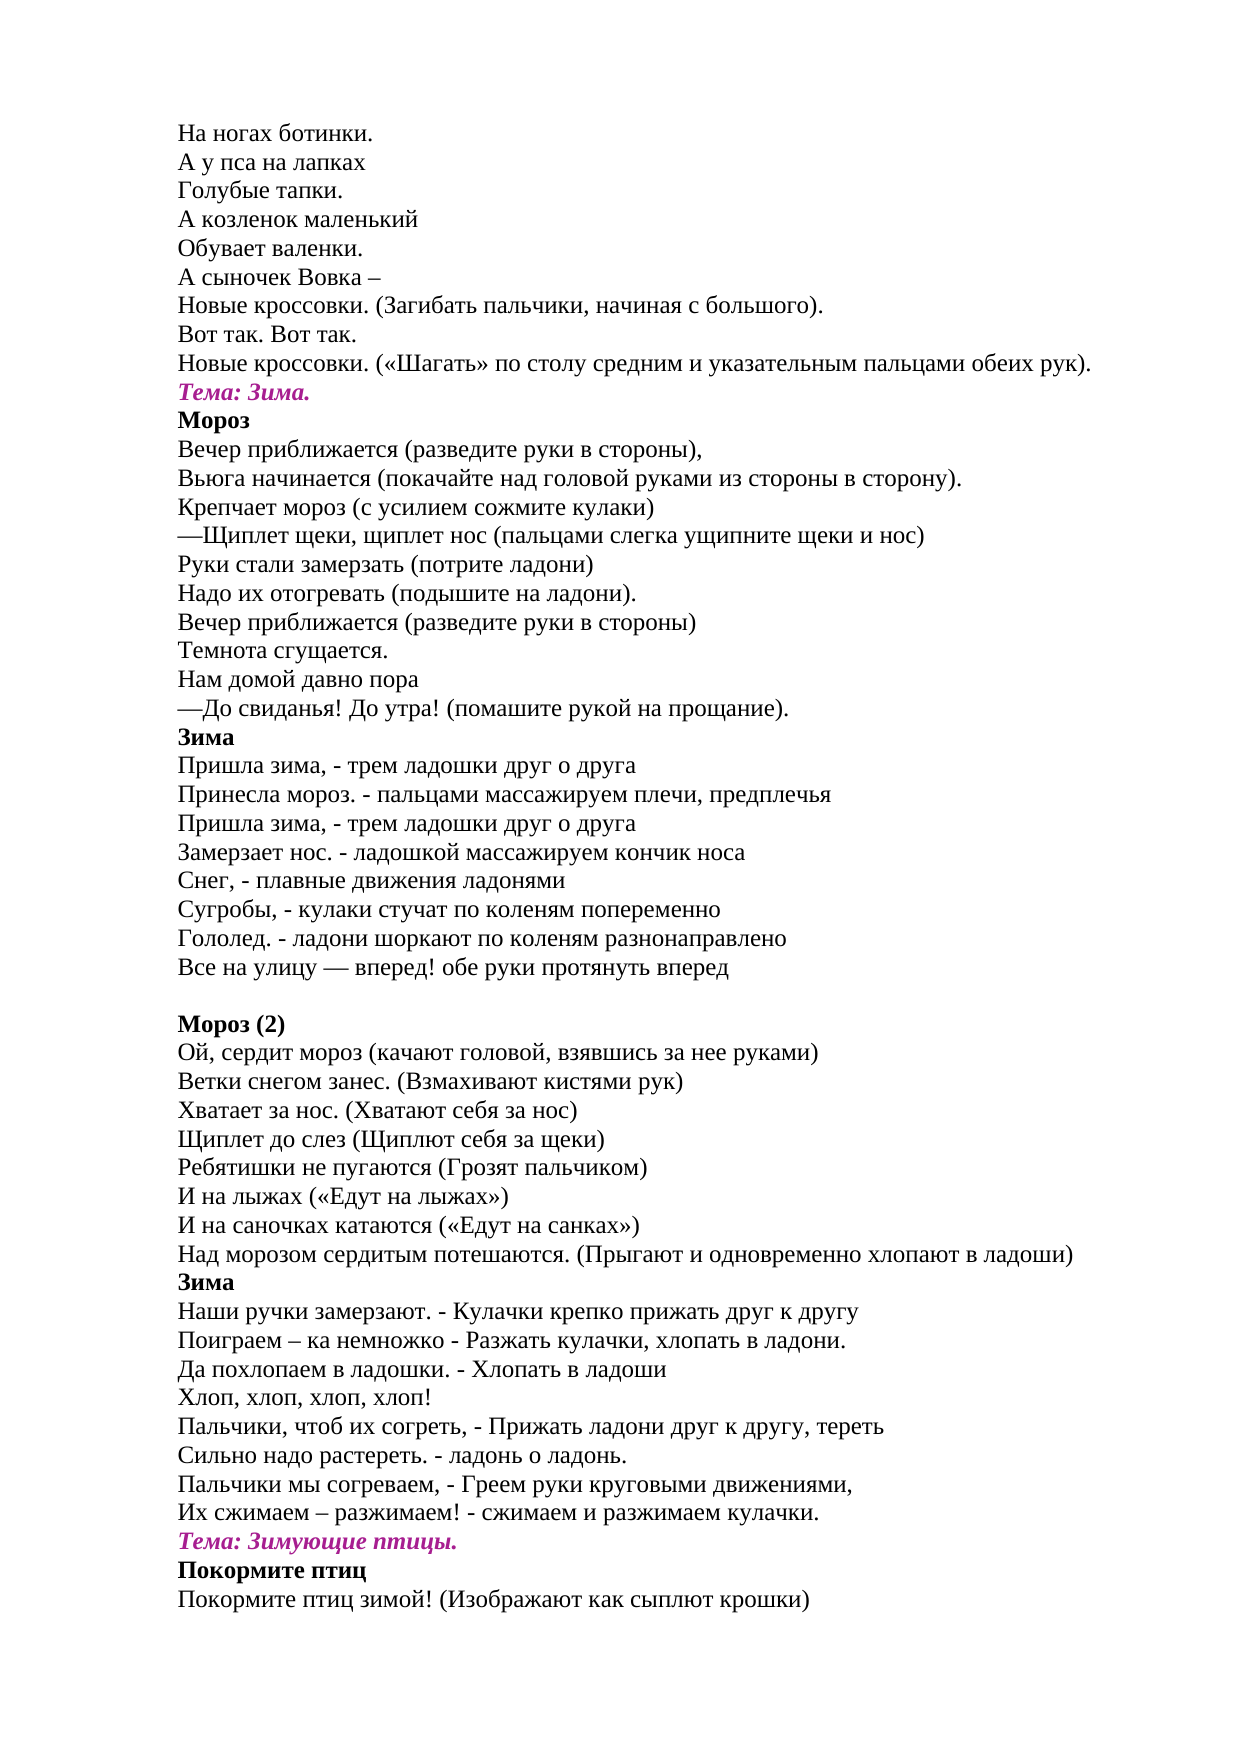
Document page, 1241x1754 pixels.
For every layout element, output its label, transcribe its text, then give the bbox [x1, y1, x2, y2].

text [177, 1555, 1152, 1612]
text Мороз (2) Ой, сердит мороз (качают головой, взявшись за нее руками) Ветки снегом занес. (Взмахивают кистями рук) Хватает за нос. (Хватают себя за нос) Щиплет до слез (Щиплют себя за щеки) Ребятишки не пугаются (Грозят пальчиком) И на лыжах («Едут на лыжах») И на саночках катаются («Едут на санках») Над морозом сердитым потешаются. (Прыгают и одновременно хлопают в ладоши) Зима Наши ручки замерзают. - Кулачки крепко прижать друг к другу Поиграем – ка немножко - Разжать кулачки, хлопать в ладони. Да похлопаем в ладошки. - Хлопать в ладоши Хлоп, хлоп, хлоп, хлоп! Пальчики, чтоб их согреть, - Прижать ладони друг к другу, тереть Сильно надо растереть. - ладонь о ладонь. Пальчики мы согреваем, - Греем руки круговыми движениями, Их сжимаем – разжимаем! - сжимаем и разжимаем кулачки. [177, 1009, 1152, 1526]
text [177, 118, 1152, 377]
text Мороз Вечер приближается (разведите руки в стороны), Вьюга начинается (покачайте над головой руками из стороны в сторону). Крепчает мороз (с усилием сожмите кулаки) —Щиплет щеки, щиплет нос (пальцами слегка ущипните щеки и нос) Руки стали замерзать (потрите ладони) Надо их отогревать (подышите на ладони). Вечер приближается (разведите руки в стороны) Темнота сгущается. Нам домой давно пора —До свиданья! До утра! (помашите рукой на прощание). Зима Пришла зима, - трем ладошки друг о друга Принесла мороз. - пальцами массажируем плечи, предплечья Пришла зима, - трем ладошки друг о друга Замерзает нос. - ладошкой массажируем кончик носа Снег, - плавные движения ладонями Сугробы, - кулаки стучат по коленям попеременно Гололед. - ладони шоркают по коленям разнонаправлено Все на улицу — вперед! обе руки протянуть вперед [177, 406, 1152, 1009]
text Тема: Зимующие птицы. [177, 1526, 1152, 1555]
text Тема: Зима. [177, 377, 1152, 406]
